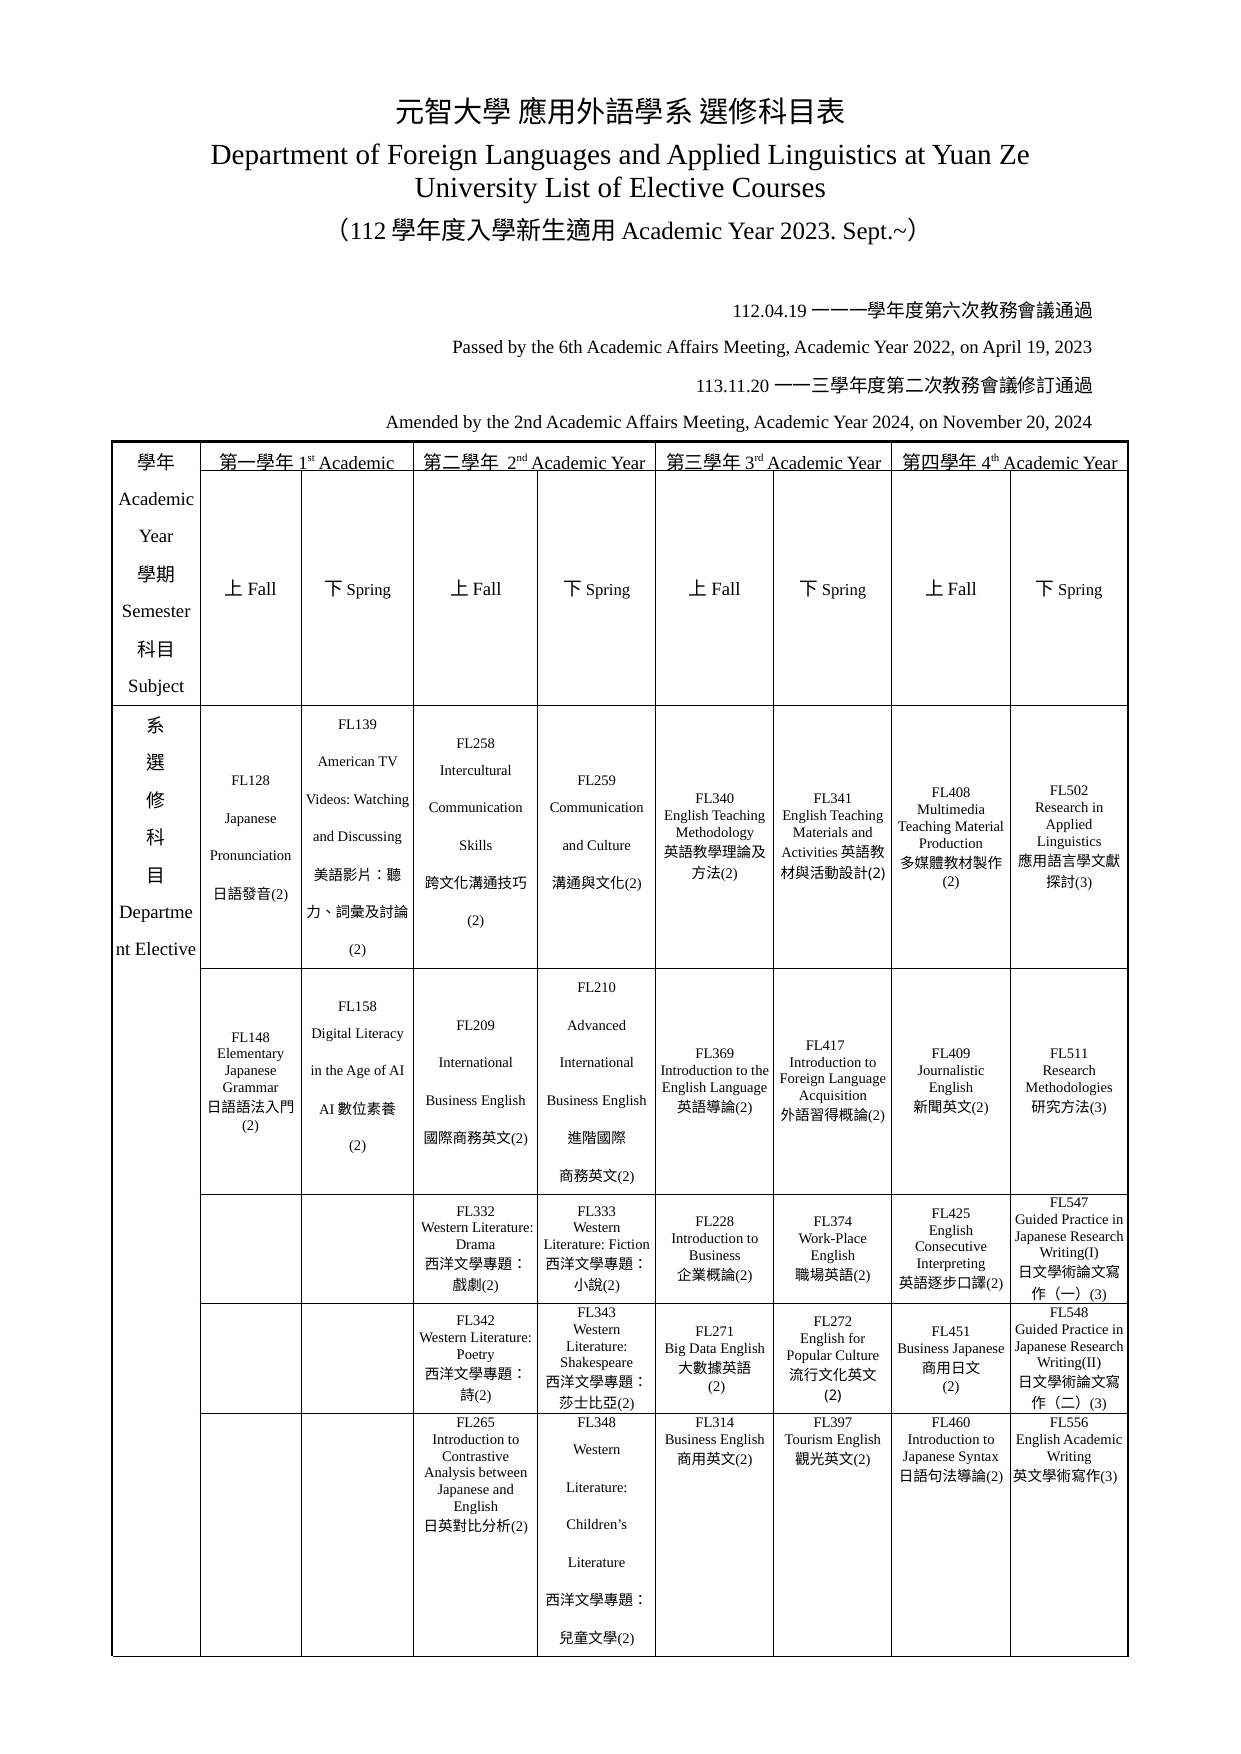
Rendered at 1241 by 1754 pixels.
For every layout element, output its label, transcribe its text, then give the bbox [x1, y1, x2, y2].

text （112學年度入學新生適用Academic Year 2023. Sept.~） [148, 210, 1108, 247]
table_cell FL314 Business English 商用英文(2) [656, 1414, 773, 1656]
table_cell FL348 Western Literature: Children’s Literature 西洋文學專題： 兒童文學(2) [538, 1414, 655, 1656]
table_cell FL332 Western Literature: Drama 西洋文學專題： 戲劇(2) [414, 1195, 537, 1303]
text 元智大學 應用外語學系 選修科目表 [148, 88, 1092, 131]
table_cell FL451 Business Japanese 商用日文 (2) [892, 1304, 1010, 1413]
table_cell FL547 Guided Practice in Japanese Research Writing(I) 日文學術論文寫作（一）(3) [1011, 1195, 1127, 1303]
text Department of Foreign Languages and Applied Linguistics at Yuan Ze University List of Elective Courses [148, 137, 1092, 204]
table_cell FL556 English Academic Writing 英文學術寫作(3) [1011, 1414, 1127, 1656]
table_cell FL409 Journalistic English 新聞英文(2) [892, 969, 1010, 1193]
table_cell FL258 Intercultural Communication Skills 跨文化溝通技巧(2) [414, 706, 537, 968]
table_header 第一學年 1st Academic Year [201, 443, 413, 469]
table_cell FL502 Research in Applied Linguistics 應用語言學文獻探討(3) [1011, 706, 1127, 968]
table_cell FL158 Digital Literacy in the Age of AI AI數位素養 (2) [302, 969, 413, 1193]
table_cell [302, 1414, 413, 1656]
table_cell FL343 Western Literature: Shakespeare 西洋文學專題： 莎士比亞(2) [538, 1304, 655, 1413]
table_cell 下Spring [1011, 471, 1127, 705]
table_cell FL342 Western Literature: Poetry 西洋文學專題： 詩(2) [414, 1304, 537, 1413]
table_cell FL369 Introduction to the English Language 英語導論(2) [656, 969, 773, 1193]
table_cell FL272 English for Popular Culture 流行文化英文 (2) [774, 1304, 891, 1413]
table_cell FL139 American TV Videos: Watching and Discussing 美語影片：聽力、詞彙及討論(2) [302, 706, 413, 968]
text Passed by the 6th Academic Affairs Meeting, Academic Year 2022, on April 19, 2023 [148, 328, 1092, 365]
table_cell 下Spring [774, 471, 891, 705]
table_cell FL340 English Teaching Methodology 英語教學理論及方法(2) [656, 706, 773, 968]
table_cell [201, 1414, 301, 1656]
table_cell 上Fall [414, 471, 537, 705]
table_cell FL265 Introduction to Contrastive Analysis between Japanese and English 日英對比分析(2) [414, 1414, 537, 1656]
table_header 學年Academic Year 學期Semester 科目Subject [113, 443, 200, 705]
text 113.11.20 一一三學年度第二次教務會議修訂通過 [148, 365, 1092, 403]
text 112.04.19 一一一學年度第六次教務會議通過 [148, 290, 1092, 328]
table_cell 上Fall [656, 471, 773, 705]
table_cell 系 選 修 科 目 Department Elective [113, 706, 200, 1656]
table_cell FL271 Big Data English 大數據英語 (2) [656, 1304, 773, 1413]
table_cell FL228 Introduction to Business 企業概論(2) [656, 1195, 773, 1303]
table_cell 上Fall [892, 471, 1010, 705]
table_cell FL128 Japanese Pronunciation 日語發音(2) [201, 706, 301, 968]
table_cell [302, 1195, 413, 1303]
table_cell FL425 English Consecutive Interpreting 英語逐步口譯(2) [892, 1195, 1010, 1303]
table_cell 上 Fall [201, 471, 301, 705]
table_header 第三學年 3rd Academic Year [656, 443, 891, 469]
table_cell FL210 Advanced International Business English 進階國際 商務英文(2) [538, 969, 655, 1193]
table_cell FL511 Research Methodologies 研究方法(3) [1011, 969, 1127, 1193]
table_cell FL374 Work-Place English 職場英語(2) [774, 1195, 891, 1303]
table_cell FL209 International Business English 國際商務英文(2) [414, 969, 537, 1193]
table_cell FL333 Western Literature: Fiction西洋文學專題：小說(2) [538, 1195, 655, 1303]
table_header 第二學年 2nd Academic Year [414, 443, 655, 469]
table_cell 下Spring [538, 471, 655, 705]
table_cell [302, 1304, 413, 1413]
table_cell FL460 Introduction to Japanese Syntax日語句法導論(2) [892, 1414, 1010, 1656]
table_cell [201, 1304, 301, 1413]
table_cell FL417 Introduction to Foreign Language Acquisition 外語習得概論(2) [774, 969, 891, 1193]
table_cell 下Spring [302, 471, 413, 705]
table_cell FL548 Guided Practice in Japanese Research Writing(II) 日文學術論文寫作（二）(3) [1011, 1304, 1127, 1413]
table_cell FL408 Multimedia Teaching Material Production 多媒體教材製作(2) [892, 706, 1010, 968]
table_cell FL259 Communication and Culture 溝通與文化(2) [538, 706, 655, 968]
table_cell FL341 English Teaching Materials and Activities英語教材與活動設計(2) [774, 706, 891, 968]
table_header 第四學年 4th Academic Year [892, 443, 1127, 469]
table_cell [201, 1195, 301, 1303]
text Amended by the 2nd Academic Affairs Meeting, Academic Year 2024, on November 20, 2024 [148, 403, 1092, 440]
table_cell FL397 Tourism English 觀光英文(2) [774, 1414, 891, 1656]
table_cell FL148 Elementary Japanese Grammar 日語語法入門(2) [201, 969, 301, 1193]
